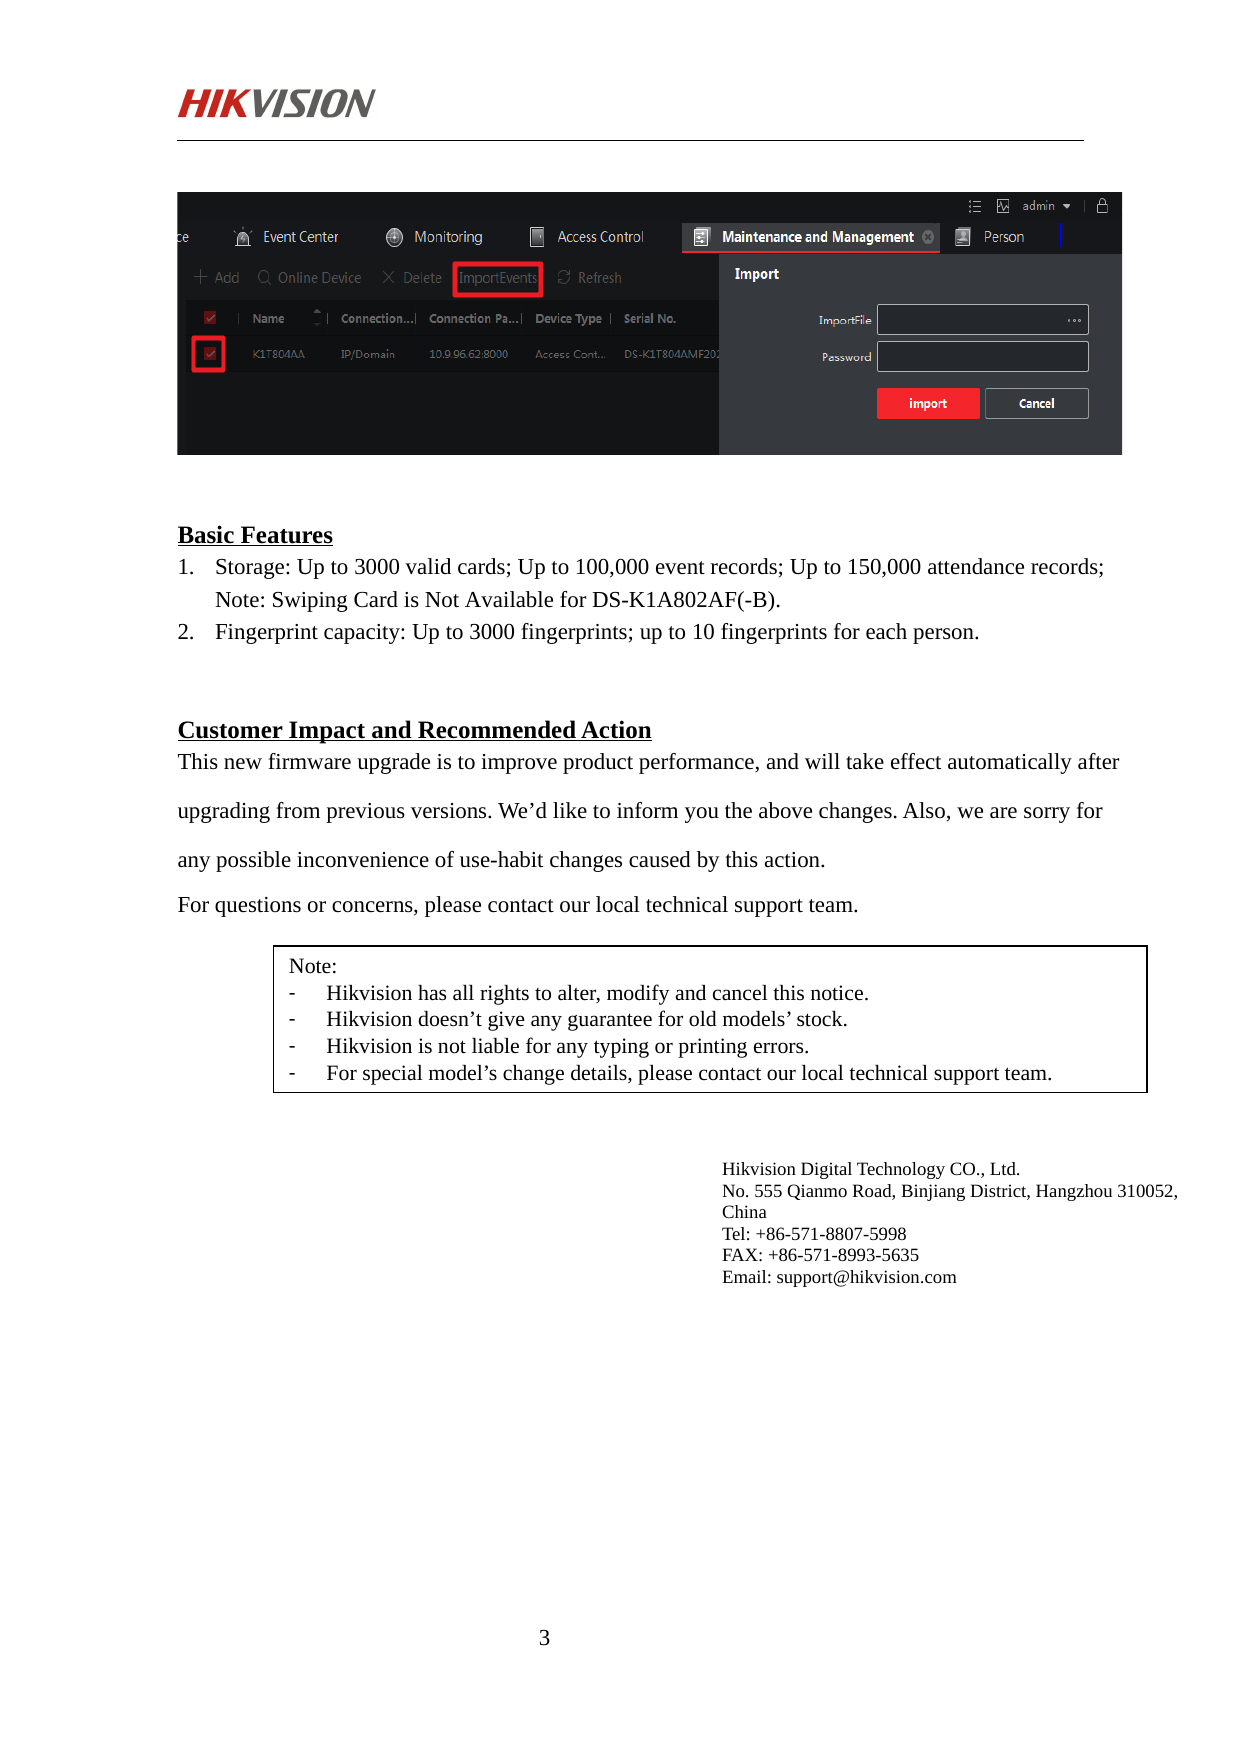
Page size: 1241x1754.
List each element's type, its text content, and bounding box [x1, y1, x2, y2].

list Fingerprint capacity: Up to 3000 fingerprints; up to 10 fingerprints for each person. [177, 615, 1122, 648]
text For questions or concerns, please contact our local technical support team. [177, 888, 1122, 921]
list Storage: Up to 3000 valid cards; Up to 100,000 event records; Up to 150,000 attendance records; [177, 550, 1122, 583]
text Customer Impact and Recommended Action [177, 713, 1122, 745]
text Basic Features [177, 518, 1122, 550]
picture [177, 88, 379, 119]
picture [177, 192, 1123, 455]
list Note: Swiping Card is Not Available for DS-K1A802AF(-B). [215, 583, 1122, 615]
text This new firmware upgrade is to improve product performance, and will take effect automatically after upgrading from previous versions. We’d like to inform you the above changes. Also, we are sorry for any possible inconvenience of use-habit changes caused by this action. [177, 745, 1122, 875]
